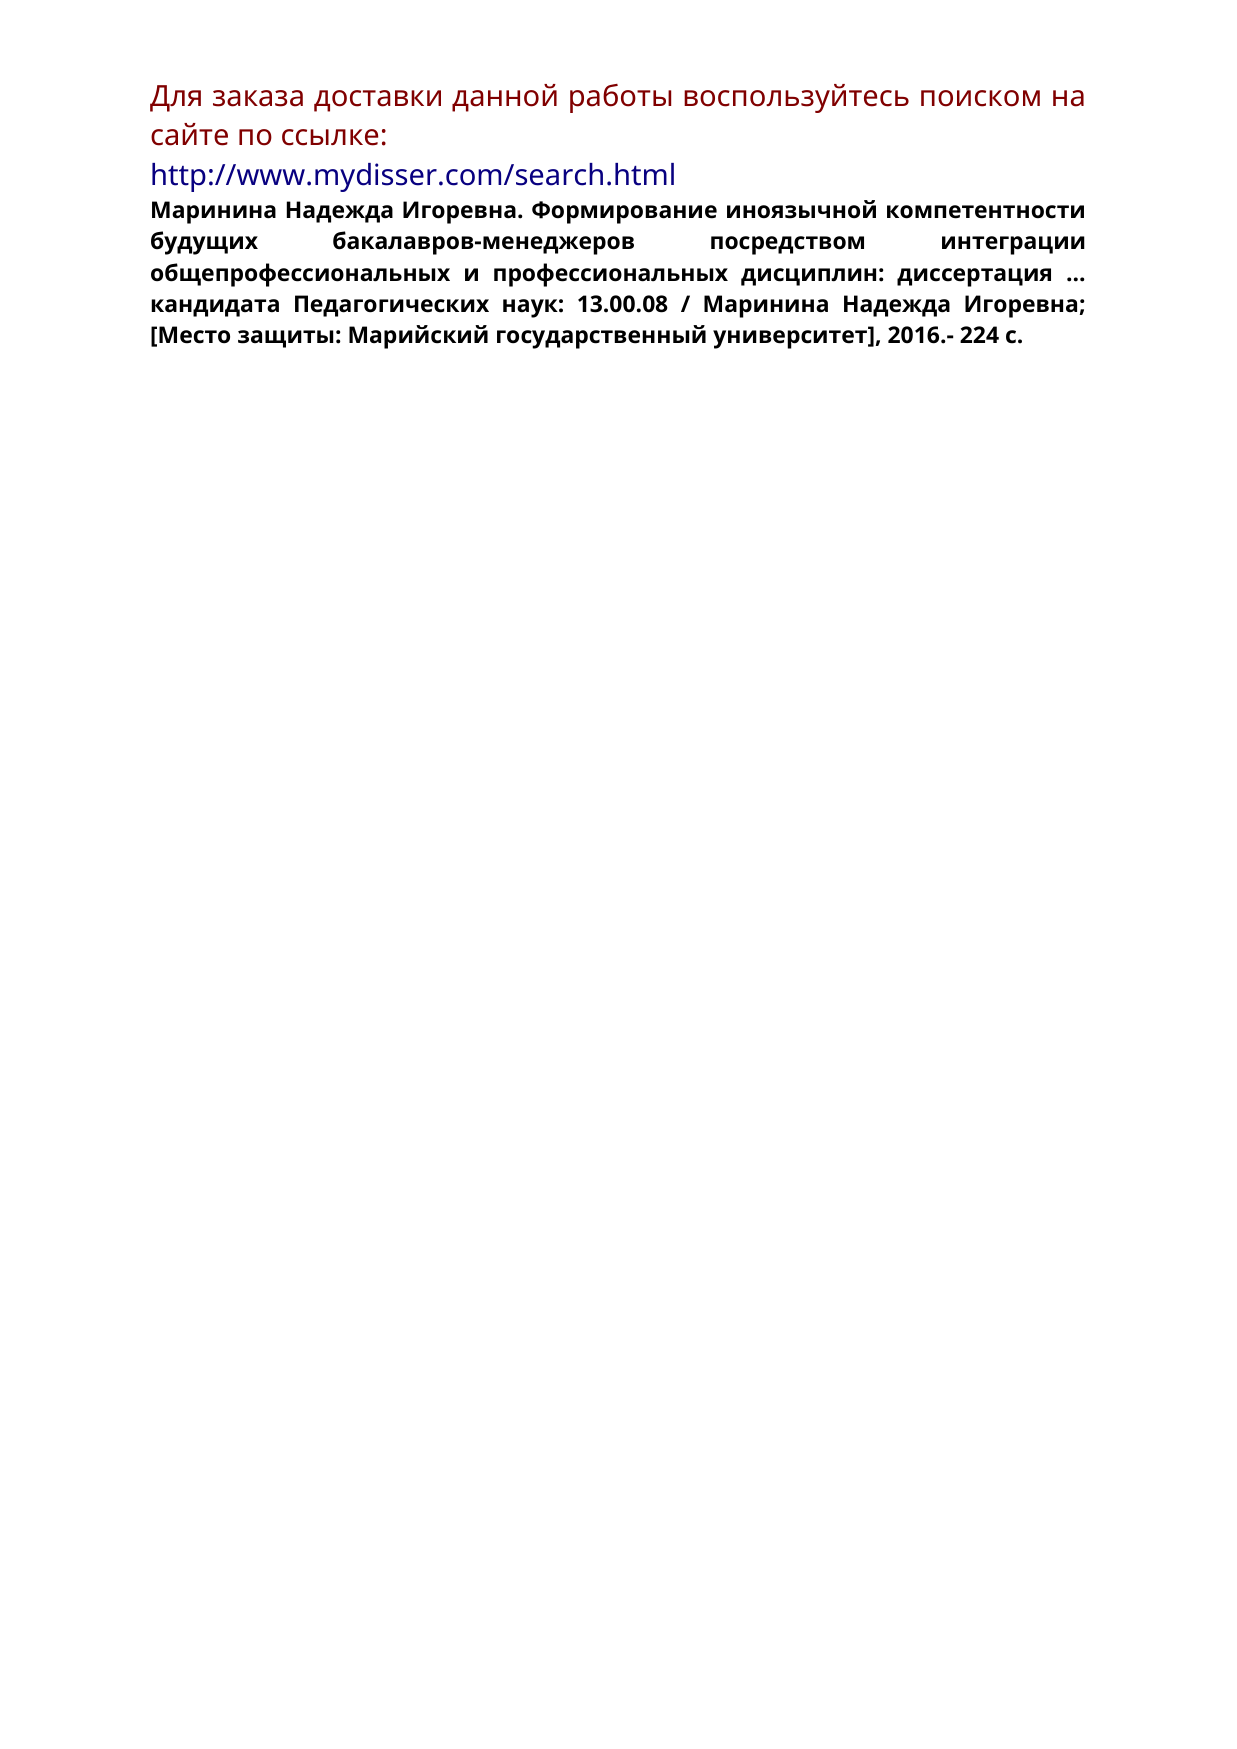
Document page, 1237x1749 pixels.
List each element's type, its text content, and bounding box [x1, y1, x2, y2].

text Маринина Надежда Игоревна. Формирование иноязычной компетентности будущих бакалавров-менеджеров посредством интеграции общепрофессиональных и профессиональных дисциплин: диссертация ... кандидата Педагогических наук: 13.00.08 / Маринина Надежда Игоревна;[Место защиты: Марийский государственный университет], 2016.- 224 с. [150, 194, 1086, 350]
